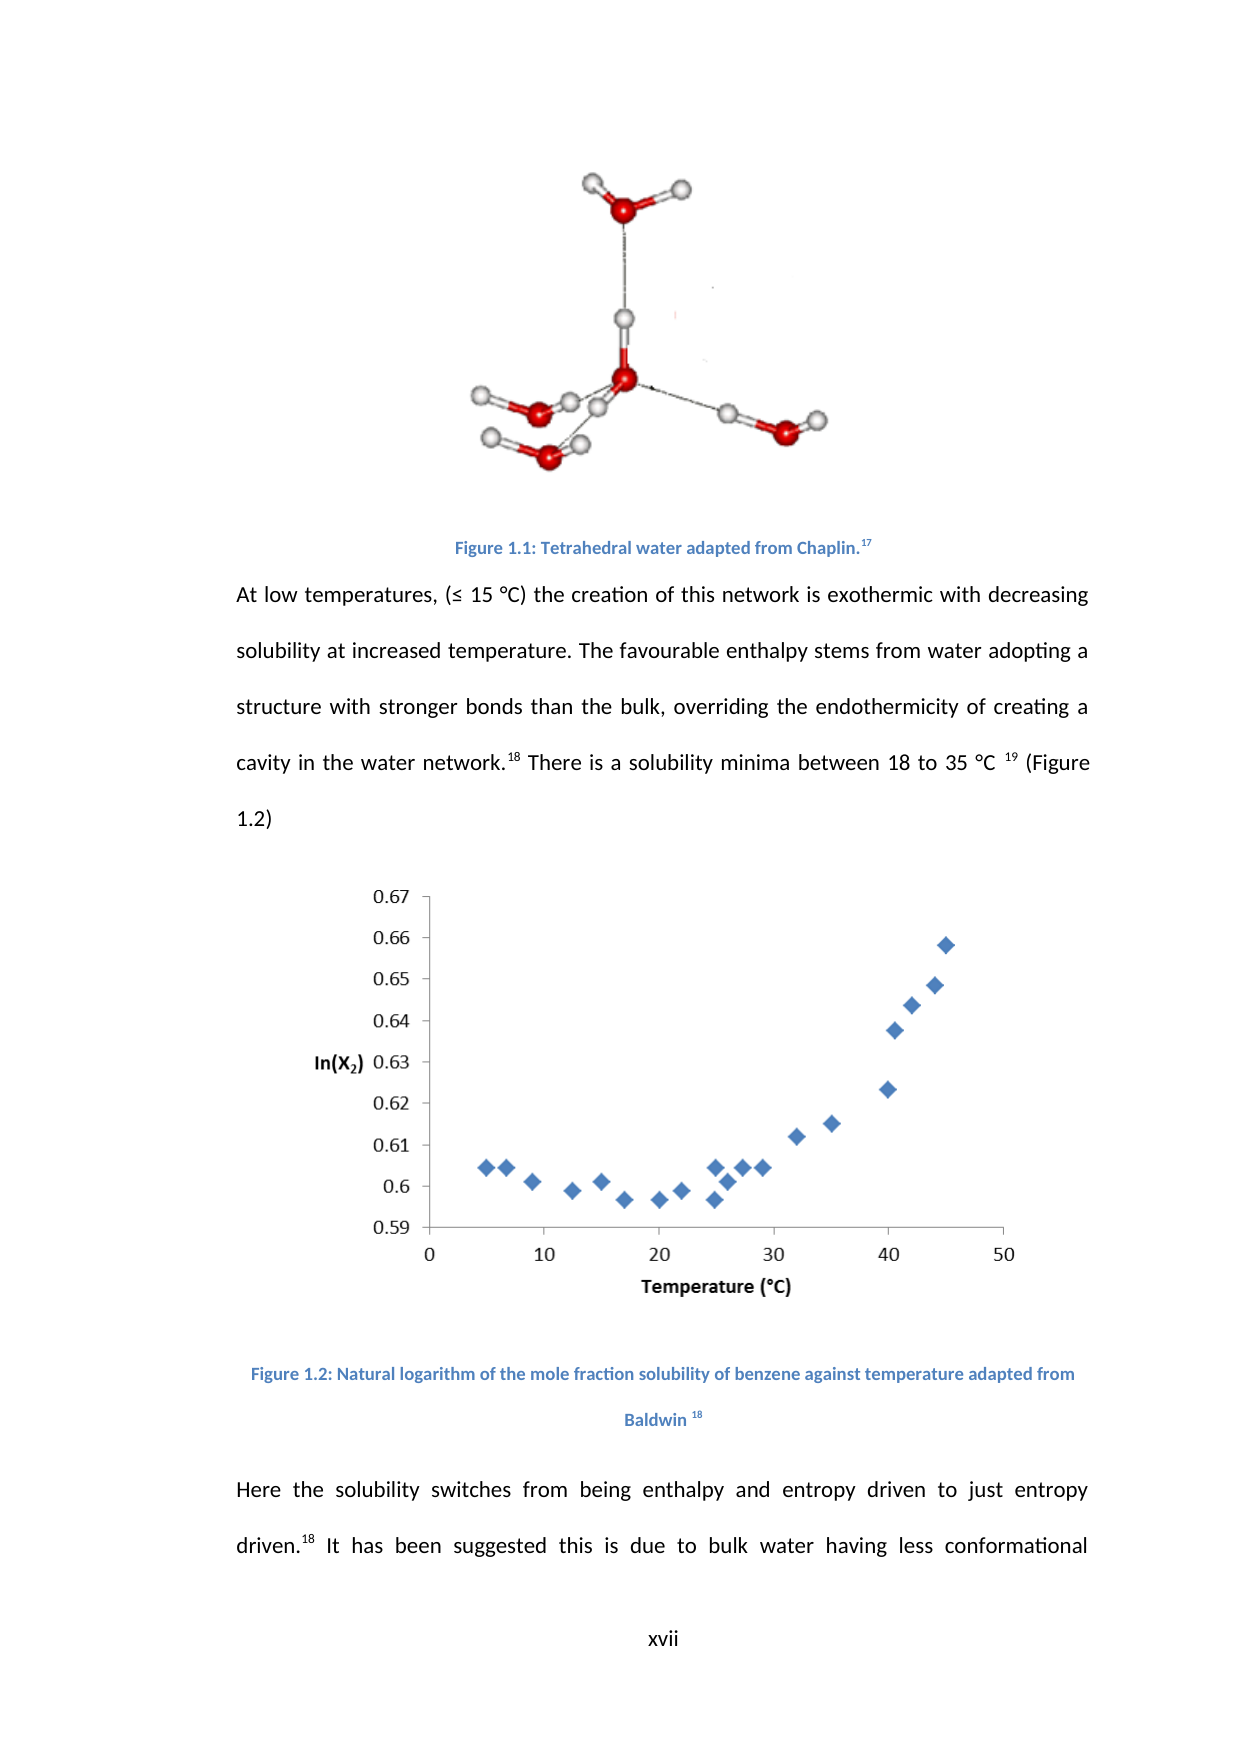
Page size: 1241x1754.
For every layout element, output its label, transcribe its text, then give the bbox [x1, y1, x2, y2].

picture [295, 881, 1032, 1314]
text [236, 1475, 1090, 1559]
text Figure 1.1: Tetrahedral water adapted from Chaplin.17 [236, 536, 1090, 559]
text Figure 1.2: Natural logarithm of the mole fraction solubility of benzene against temperature adapted from Baldwin 18 [236, 1362, 1090, 1431]
text At low temperatures, (≤ 15 °C) the creation of this network is exothermic with decreasing solubility at increased temperature. The favourable enthalpy stems from water adopting a structure with stronger bonds than the bulk, overriding the endothermicity of creating a cavity in the water network.18 There is a solubility minima between 18 to 35 °C 19 (Figure 1.2) [236, 580, 1090, 832]
picture [436, 150, 891, 488]
